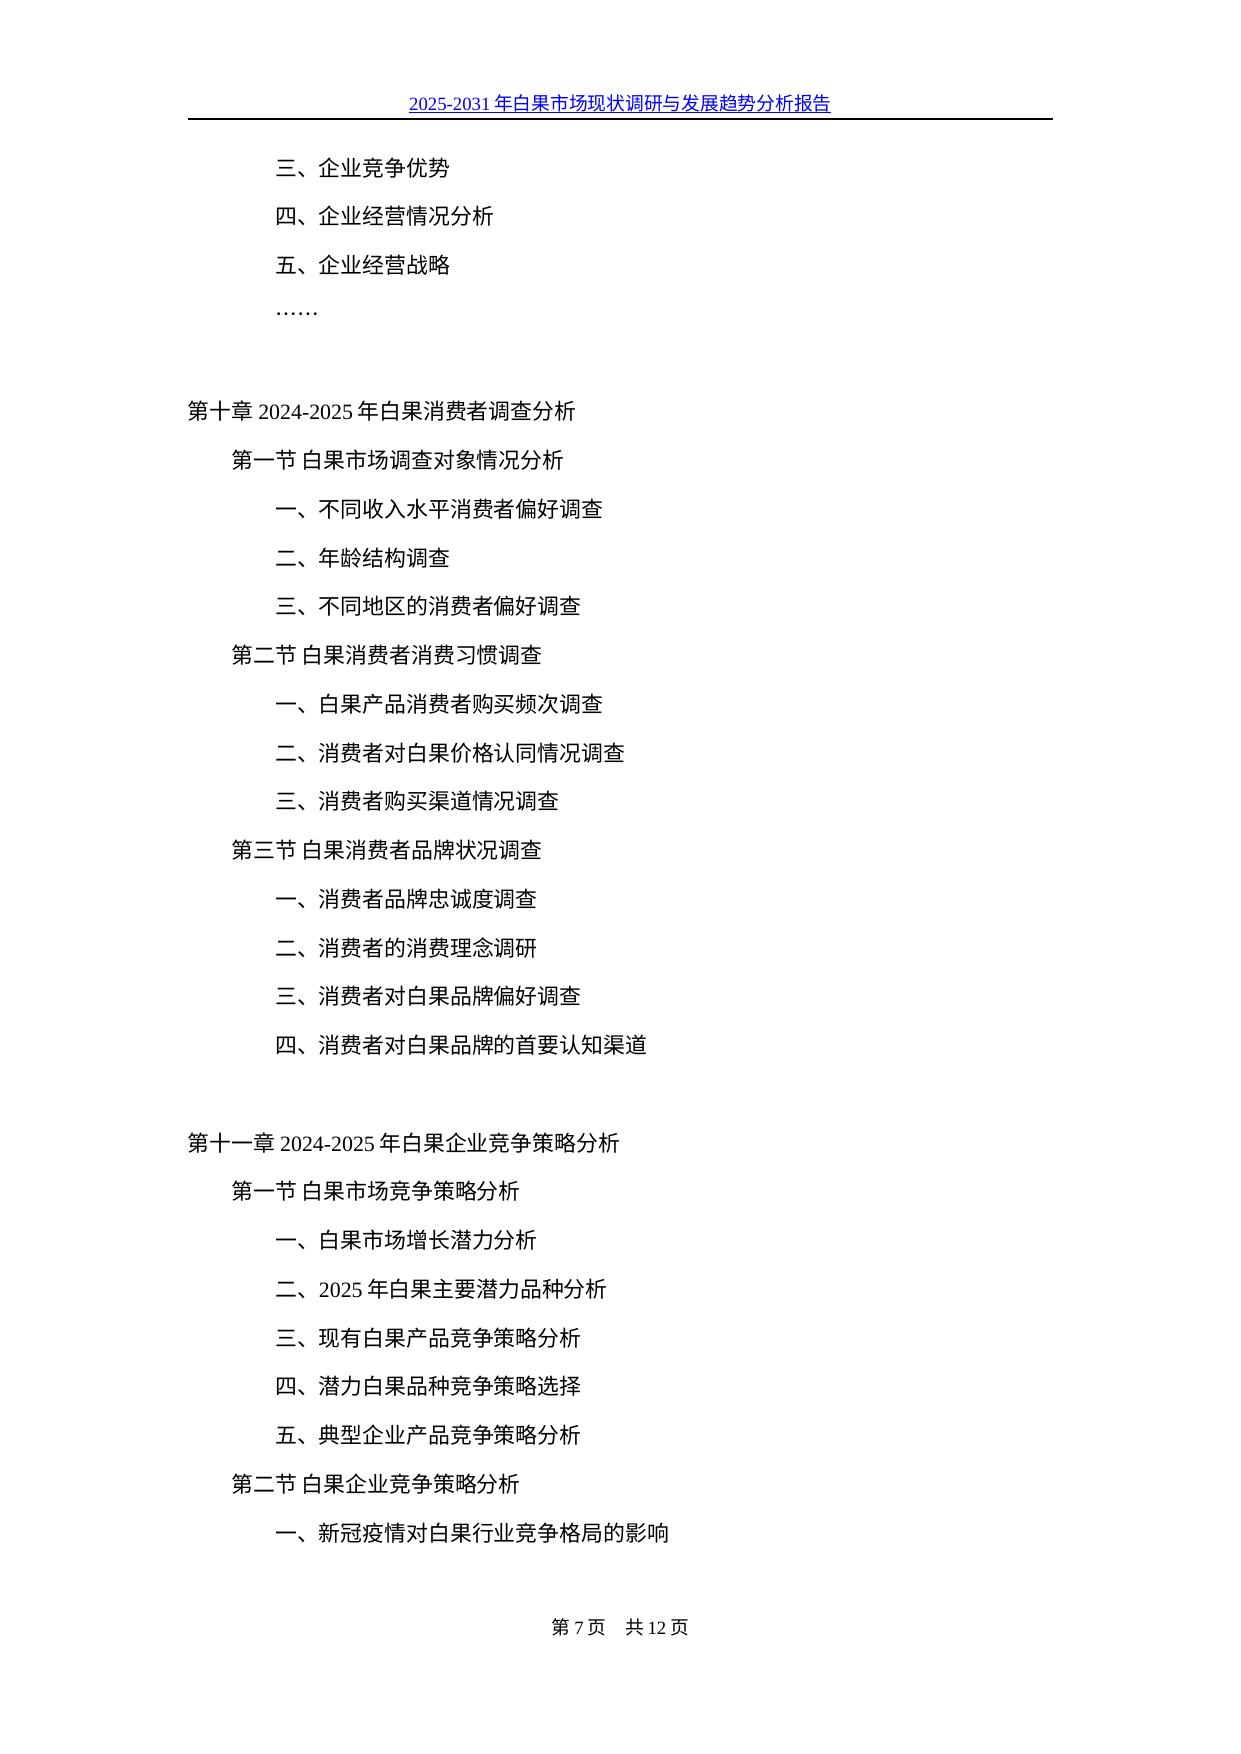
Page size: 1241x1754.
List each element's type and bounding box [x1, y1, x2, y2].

text [187, 150, 1053, 1548]
